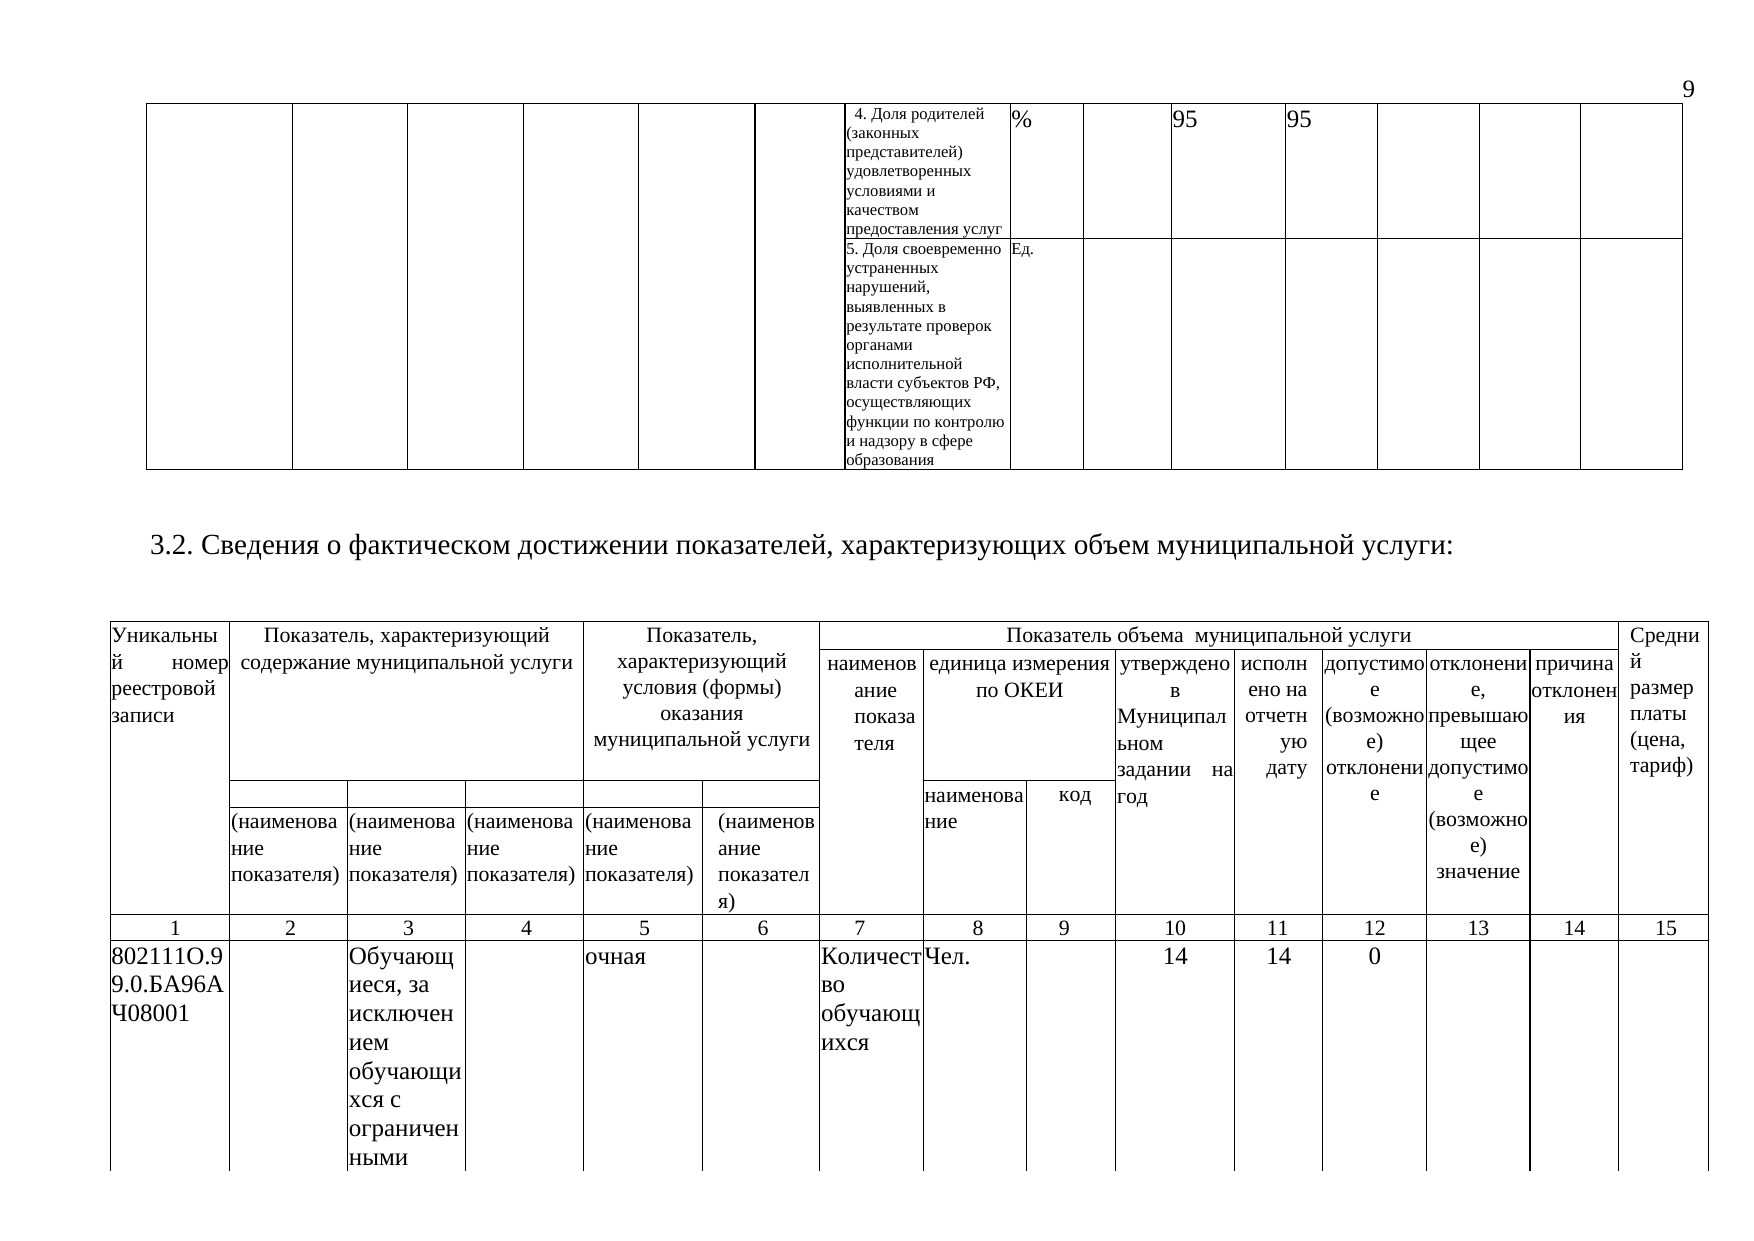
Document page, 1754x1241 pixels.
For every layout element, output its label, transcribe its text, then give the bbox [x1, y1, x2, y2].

table_cell [1286, 239, 1377, 469]
table_cell [1480, 104, 1580, 238]
table_cell [230, 781, 347, 807]
table_cell 95 [1286, 104, 1377, 238]
table_cell [1172, 239, 1285, 469]
table_cell 4 [466, 915, 583, 940]
table_cell код [1027, 781, 1115, 913]
table_cell [584, 781, 702, 807]
table_cell [703, 781, 819, 807]
table_cell [466, 781, 583, 807]
table_cell 3 [348, 915, 465, 940]
table_cell [466, 941, 583, 1171]
table_cell [230, 941, 347, 1171]
table_cell отклонение, превышающее допустимое (возможное) значение [1427, 650, 1529, 913]
table_cell [1427, 941, 1529, 1171]
table_cell 8 [924, 915, 1026, 940]
table_cell 6 [703, 915, 819, 940]
table_cell допустимое (возможное) отклонение [1323, 650, 1426, 913]
table_cell [1480, 239, 1580, 469]
table_cell [1027, 941, 1115, 1171]
table_header Показатель объема муниципальной услуги [820, 622, 1618, 649]
table_cell [1378, 104, 1479, 238]
table_cell единица измерения по ОКЕИ [924, 650, 1115, 780]
table_cell наименование [924, 781, 1026, 913]
table_cell 11 [1235, 915, 1322, 940]
table_cell 14 [1235, 941, 1322, 1171]
table_cell очная [584, 941, 702, 1171]
text 3.2. Сведения о фактическом достижении показателей, характеризующих объем муниципальной услуги: [150, 531, 1695, 560]
table_cell 10 [1116, 915, 1234, 940]
table_cell 95 [1172, 104, 1285, 238]
table_cell [1084, 104, 1171, 238]
table_cell 7 [820, 915, 923, 940]
table_cell 5. Доля своевременно устраненных нарушений, выявленных в результате проверок органами исполнительной власти субъектов РФ, осуществляющих функции по контролю и надзору в сфере образования [846, 239, 1010, 469]
table_cell [1581, 239, 1682, 469]
table_cell [1531, 941, 1618, 1171]
table_cell причина отклонения [1531, 650, 1618, 913]
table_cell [111, 941, 229, 1171]
table_cell исполнено на отчетную дату [1235, 650, 1322, 913]
table_cell утверждено в Муниципальном задании на год [1116, 650, 1234, 913]
table_cell 4. Доля родителей (законных представителей) удовлетворенных условиями и качеством предоставления услуг [846, 104, 1010, 238]
table_cell 0 [1323, 941, 1426, 1171]
table_cell [1581, 104, 1682, 238]
table_cell [348, 781, 465, 807]
table_header Уникальный номер реестровой записи [111, 622, 229, 913]
table_cell [1084, 239, 1171, 469]
table_cell 5 [584, 915, 702, 940]
table_cell [703, 941, 819, 1171]
table_cell [1378, 239, 1479, 469]
table_cell 12 [1323, 915, 1426, 940]
table_cell 14 [1116, 941, 1234, 1171]
table_header Средний размер платы (цена, тариф) [1619, 622, 1708, 913]
table_cell (наименование показателя) [348, 808, 465, 913]
table_header Показатель, характеризующий содержание муниципальной услуги [230, 622, 583, 780]
table_cell Чел. [924, 941, 1026, 1171]
table_cell 2 [230, 915, 347, 940]
table_cell [1619, 941, 1708, 1171]
table_cell 1 [111, 915, 229, 940]
table_cell (наименование показателя) [584, 808, 702, 913]
table_cell (наименование показателя) [466, 808, 583, 913]
table_cell 13 [1427, 915, 1529, 940]
table_cell Ед. [1011, 239, 1083, 469]
table_cell (наименование показателя) [230, 808, 347, 913]
table_cell Обучающиеся, за исключением обучающихся с ограниченными возможностями здоровья (ОВЗ) и детей-инвалидов [348, 941, 465, 1171]
table_cell наименование показателя [820, 650, 923, 913]
table_cell 14 [1531, 915, 1618, 940]
table_cell 9 [1027, 915, 1115, 940]
table_cell Количество обучающихся [820, 941, 923, 1171]
table_cell (наименование показателя) [703, 808, 819, 913]
table_cell % [1011, 104, 1083, 238]
table_header Показатель, характеризующий условия (формы) оказания муниципальной услуги [584, 622, 819, 780]
table_cell 15 [1619, 915, 1708, 940]
